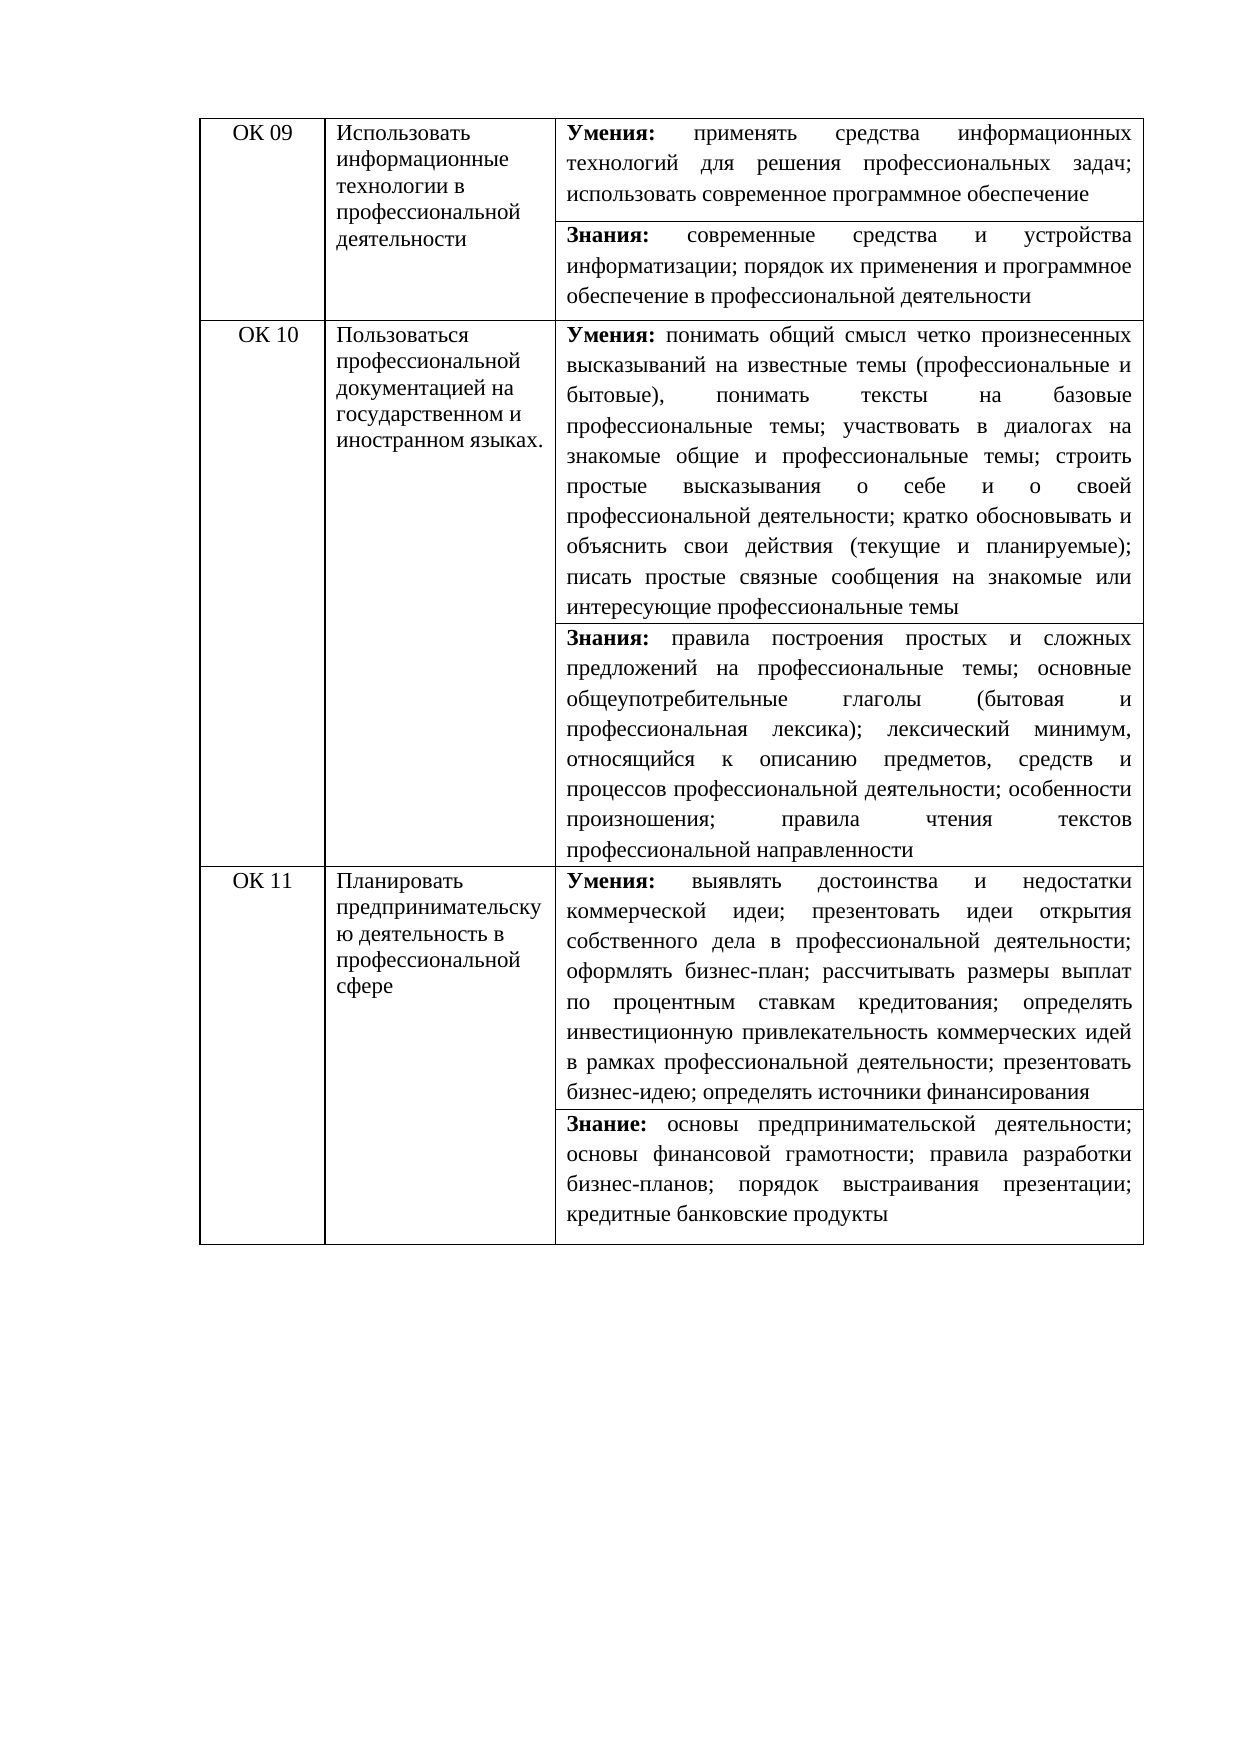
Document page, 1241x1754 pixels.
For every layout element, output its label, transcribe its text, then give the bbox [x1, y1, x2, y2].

table_cell Знания: современные средства и устройства информатизации; порядок их применения и программное обеспечение в профессиональной деятельности [556, 222, 1143, 320]
table_cell Пользоваться профессиональной документацией на государственном и иностранном языках. [326, 321, 555, 866]
table_cell Умения: применять средства информационных технологий для решения профессиональных задач; использовать современное программное обеспечение [556, 119, 1143, 221]
table_cell Знания: правила построения простых и сложных предложений на профессиональные темы; основные общеупотребительные глаголы (бытовая и профессиональная лексика); лексический минимум, относящийся к описанию предметов, средств и процессов профессиональной деятельности; особенности произношения; правила чтения текстов профессиональной направленности [556, 624, 1143, 866]
table_cell ОК 10 [201, 321, 324, 866]
table_cell Умения: понимать общий смысл четко произнесенных высказываний на известные темы (профессиональные и бытовые), понимать тексты на базовые профессиональные темы; участвовать в диалогах на знакомые общие и профессиональные темы; строить простые высказывания о себе и о своей профессиональной деятельности; кратко обосновывать и объяснить свои действия (текущие и планируемые); писать простые связные сообщения на знакомые или интересующие профессиональные темы [556, 321, 1143, 623]
table_cell Планировать предпринимательскую деятельность в профессиональной сфере [326, 867, 555, 1244]
table_cell ОК 11 [201, 867, 324, 1244]
table_cell Знание: основы предпринимательской деятельности; основы финансовой грамотности; правила разработки бизнес-планов; порядок выстраивания презентации; кредитные банковские продукты [556, 1110, 1143, 1244]
table_cell Умения: выявлять достоинства и недостатки коммерческой идеи; презентовать идеи открытия собственного дела в профессиональной деятельности; оформлять бизнес-план; рассчитывать размеры выплат по процентным ставкам кредитования; определять инвестиционную привлекательность коммерческих идей в рамках профессиональной деятельности; презентовать бизнес-идею; определять источники финансирования [556, 867, 1143, 1109]
table_cell Использовать информационные технологии в профессиональной деятельности [326, 119, 555, 320]
table_cell ОК 09 [201, 119, 324, 320]
